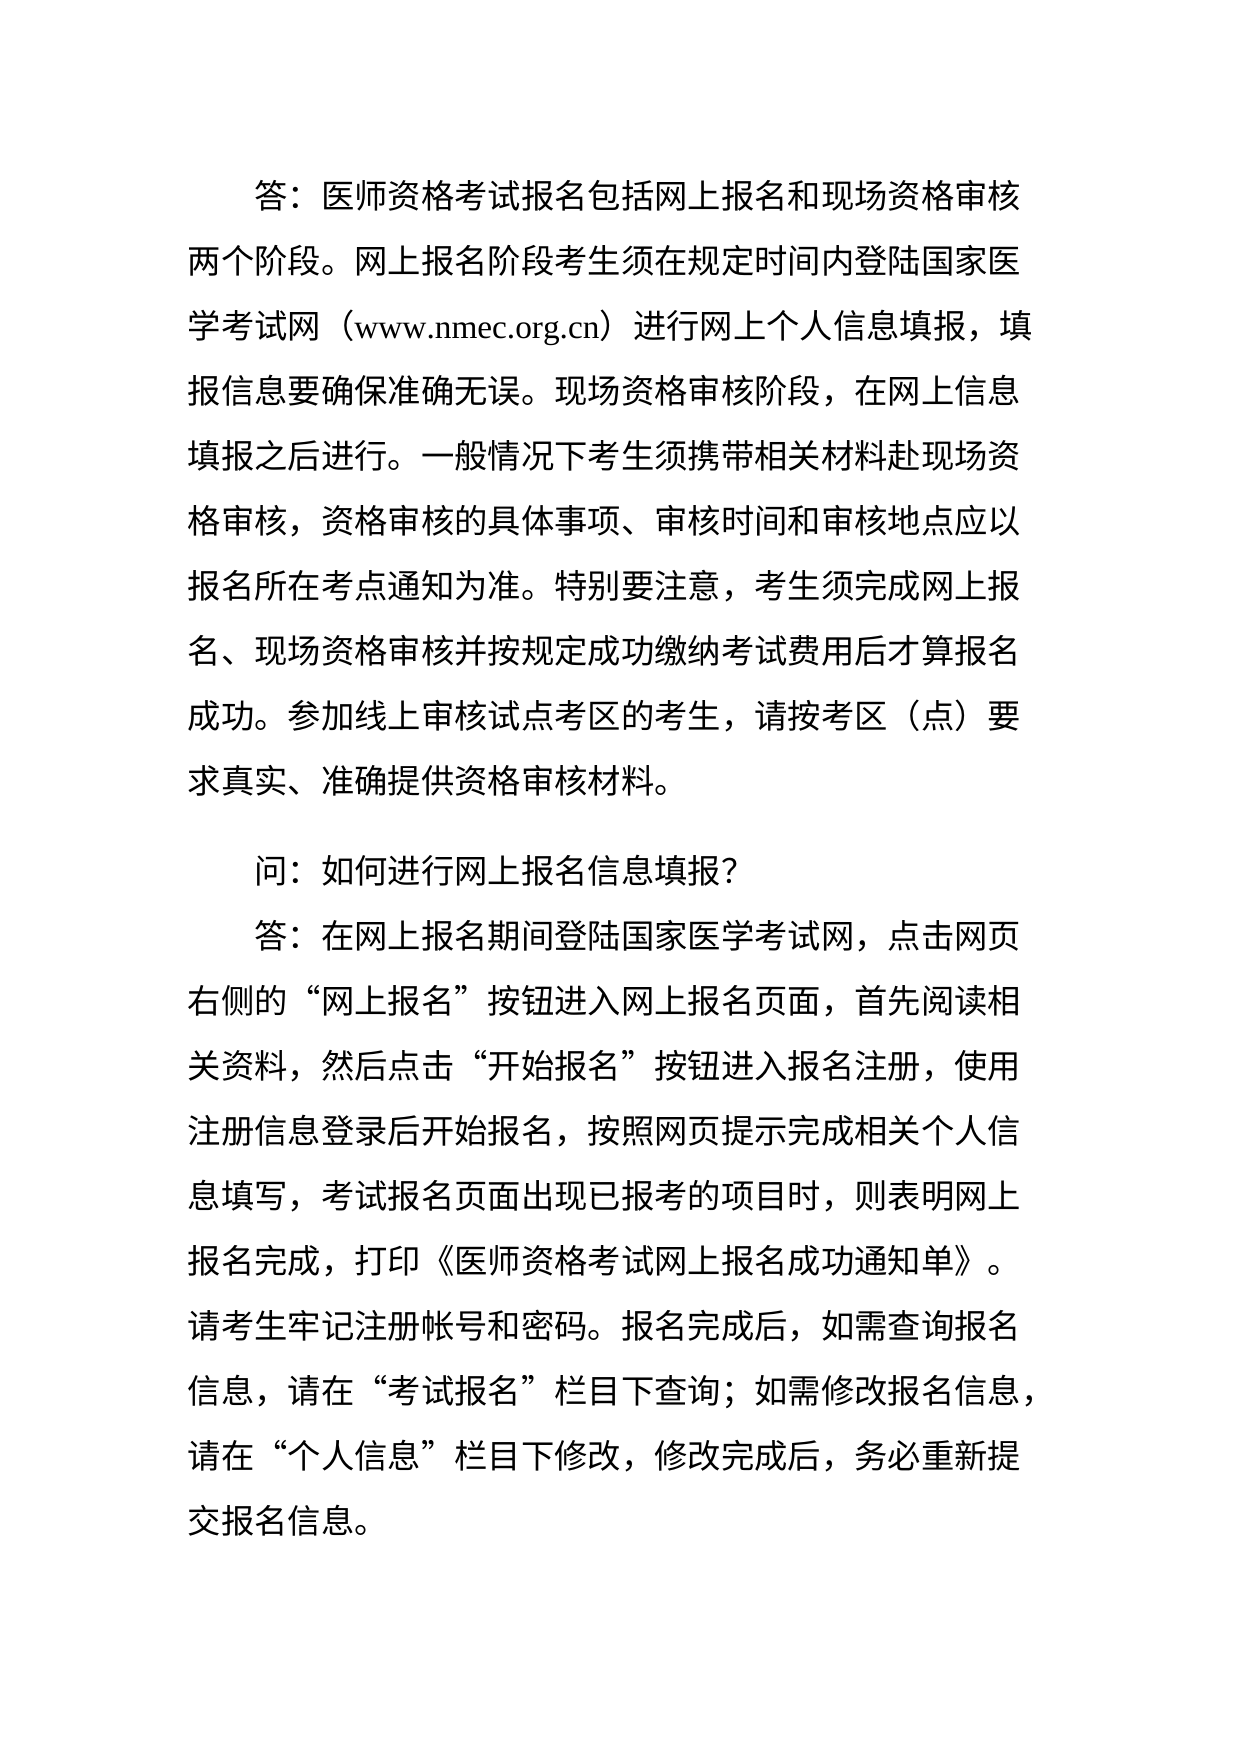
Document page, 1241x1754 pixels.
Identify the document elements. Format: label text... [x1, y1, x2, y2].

text 答：医师资格考试报名包括网上报名和现场资格审核两个阶段。网上报名阶段考生须在规定时间内登陆国家医学考试网（www.nmec.org.cn）进行网上个人信息填报，填报信息要确保准确无误。现场资格审核阶段，在网上信息填报之后进行。一般情况下考生须携带相关材料赴现场资格审核，资格审核的具体事项、审核时间和审核地点应以报名所在考点通知为准。特别要注意，考生须完成网上报名、现场资格审核并按规定成功缴纳考试费用后才算报名成功。参加线上审核试点考区的考生，请按考区（点）要求真实、准确提供资格审核材料。 [187, 162, 1053, 812]
text 问：如何进行网上报名信息填报？ [187, 837, 1053, 902]
text 答：在网上报名期间登陆国家医学考试网，点击网页右侧的“网上报名”按钮进入网上报名页面，首先阅读相关资料，然后点击“开始报名”按钮进入报名注册，使用注册信息登录后开始报名，按照网页提示完成相关个人信息填写，考试报名页面出现已报考的项目时，则表明网上报名完成，打印《医师资格考试网上报名成功通知单》。请考生牢记注册帐号和密码。报名完成后，如需查询报名信息，请在“考试报名”栏目下查询；如需修改报名信息，请在“个人信息”栏目下修改，修改完成后，务必重新提交报名信息。 [187, 902, 1053, 1552]
